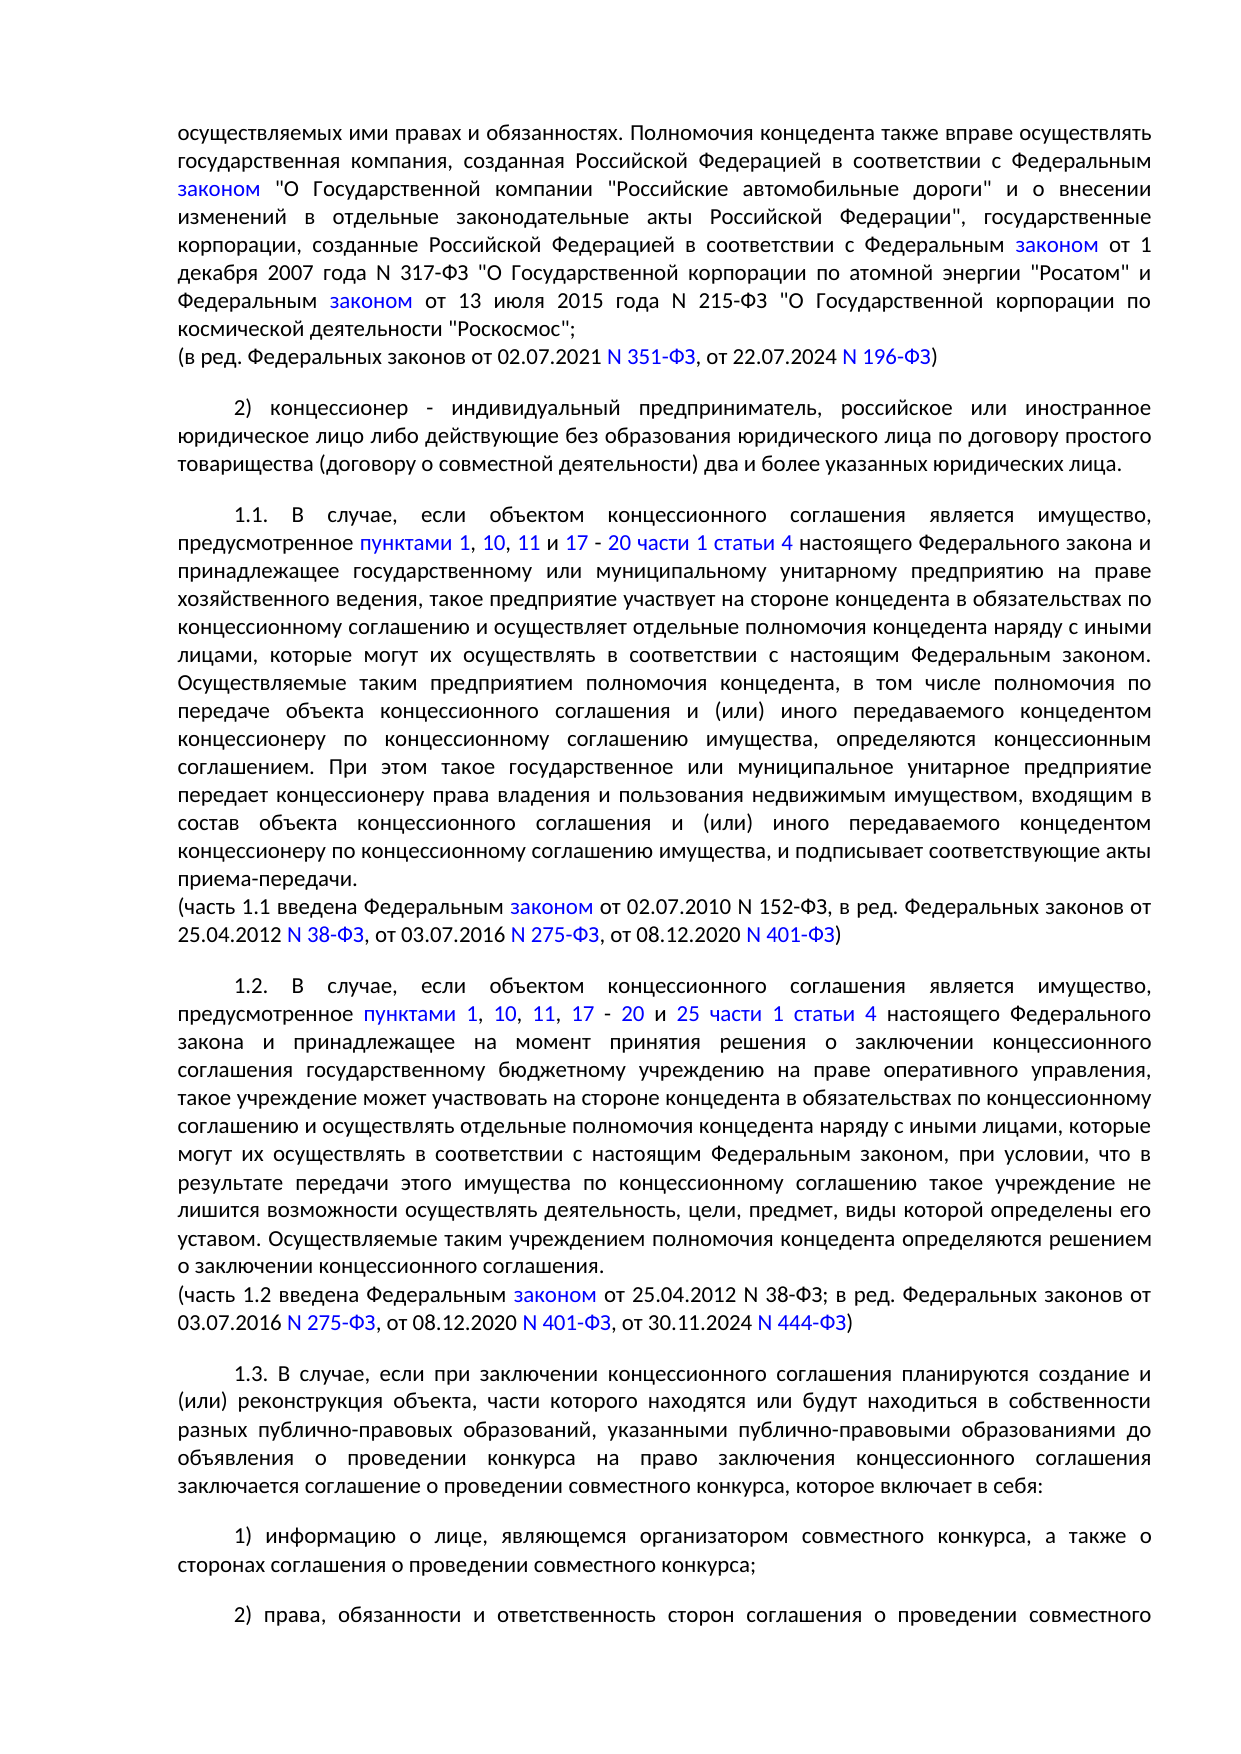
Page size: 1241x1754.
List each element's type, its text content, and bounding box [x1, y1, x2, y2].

text 1) информацию о лице, являющемся организатором совместного конкурса, а также о сторонах соглашения о проведении совместного конкурса; [177, 1522, 1152, 1578]
text 1.3. В случае, если при заключении концессионного соглашения планируются создание и (или) реконструкция объекта, части которого находятся или будут находиться в собственности разных публично-правовых образований, указанными публично-правовыми образованиями до объявления о проведении конкурса на право заключения концессионного соглашения заключается соглашение о проведении совместного конкурса, которое включает в себя: [177, 1359, 1152, 1499]
text (в ред. Федеральных законов от 02.07.2021 N 351-ФЗ, от 22.07.2024 N 196-ФЗ) [177, 342, 1152, 370]
text 2) концессионер - индивидуальный предприниматель, российское или иностранное юридическое лицо либо действующие без образования юридического лица по договору простого товарищества (договору о совместной деятельности) два и более указанных юридических лица. [177, 393, 1152, 477]
text 1.1. В случае, если объектом концессионного соглашения является имущество, предусмотренное пунктами 1, 10, 11 и 17 - 20 части 1 статьи 4 настоящего Федерального закона и принадлежащее государственному или муниципальному унитарному предприятию на праве хозяйственного ведения, такое предприятие участвует на стороне концедента в обязательствах по концессионному соглашению и осуществляет отдельные полномочия концедента наряду с иными лицами, которые могут их осуществлять в соответствии с настоящим Федеральным законом. Осуществляемые таким предприятием полномочия концедента, в том числе полномочия по передаче объекта концессионного соглашения и (или) иного передаваемого концедентом концессионеру по концессионному соглашению имущества, определяются концессионным соглашением. При этом такое государственное или муниципальное унитарное предприятие передает концессионеру права владения и пользования недвижимым имуществом, входящим в состав объекта концессионного соглашения и (или) иного передаваемого концедентом концессионеру по концессионному соглашению имущества, и подписывает соответствующие акты приема-передачи. [177, 500, 1152, 892]
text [177, 1601, 1152, 1629]
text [177, 118, 1152, 342]
text 1.2. В случае, если объектом концессионного соглашения является имущество, предусмотренное пунктами 1, 10, 11, 17 - 20 и 25 части 1 статьи 4 настоящего Федерального закона и принадлежащее на момент принятия решения о заключении концессионного соглашения государственному бюджетному учреждению на праве оперативного управления, такое учреждение может участвовать на стороне концедента в обязательствах по концессионному соглашению и осуществлять отдельные полномочия концедента наряду с иными лицами, которые могут их осуществлять в соответствии с настоящим Федеральным законом, при условии, что в результате передачи этого имущества по концессионному соглашению такое учреждение не лишится возможности осуществлять деятельность, цели, предмет, виды которой определены его уставом. Осуществляемые таким учреждением полномочия концедента определяются решением о заключении концессионного соглашения. [177, 971, 1152, 1280]
text (часть 1.2 введена Федеральным законом от 25.04.2012 N 38-ФЗ; в ред. Федеральных законов от 03.07.2016 N 275-ФЗ, от 08.12.2020 N 401-ФЗ, от 30.11.2024 N 444-ФЗ) [177, 1280, 1152, 1336]
text (часть 1.1 введена Федеральным законом от 02.07.2010 N 152-ФЗ, в ред. Федеральных законов от 25.04.2012 N 38-ФЗ, от 03.07.2016 N 275-ФЗ, от 08.12.2020 N 401-ФЗ) [177, 892, 1152, 948]
